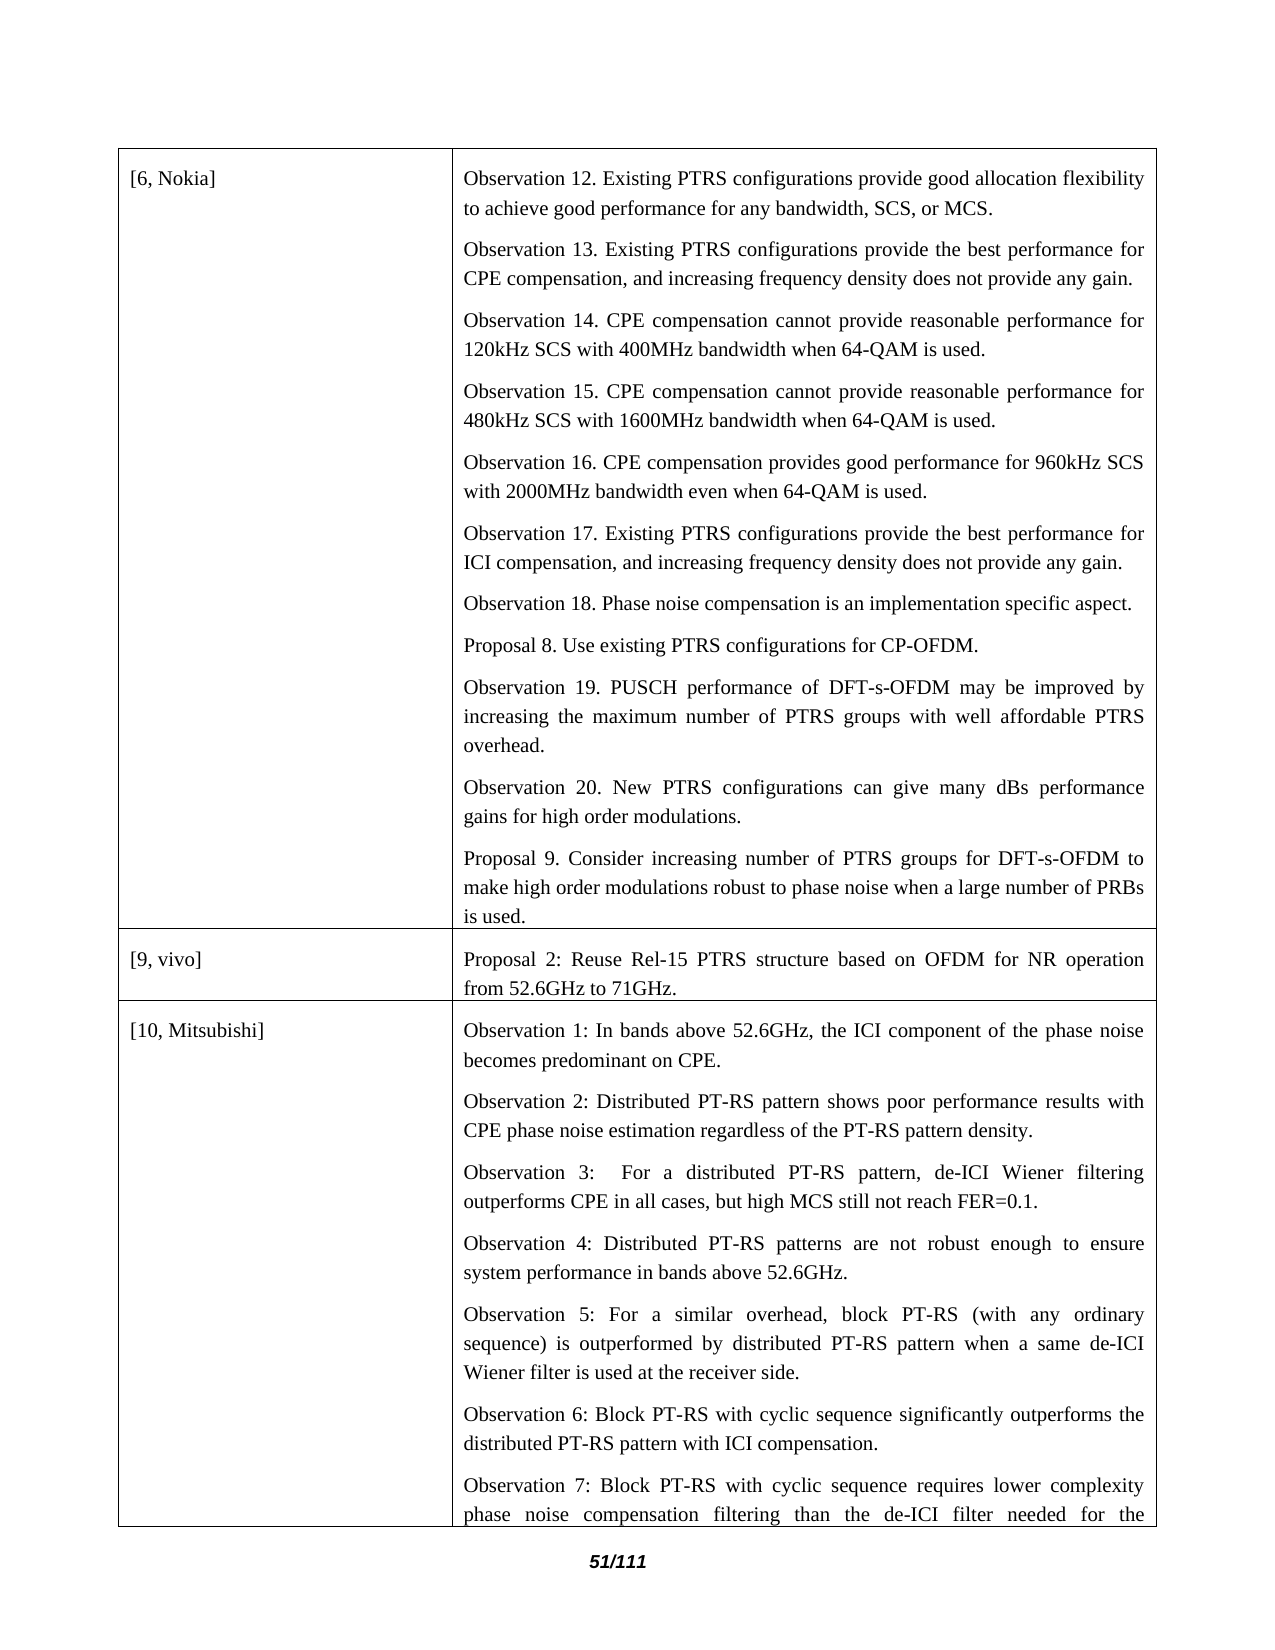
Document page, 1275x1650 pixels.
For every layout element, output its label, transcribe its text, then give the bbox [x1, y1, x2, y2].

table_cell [453, 1001, 1156, 1526]
table_cell [6, Nokia] [119, 149, 452, 928]
table_cell [9, vivo] [119, 929, 452, 1000]
table_cell Observation 12. Existing PTRS configurations provide good allocation flexibility to achieve good performance for any bandwidth, SCS, or MCS. Observation 13. Existing PTRS configurations provide the best performance for CPE compensation, and increasing frequency density does not provide any gain. Observation 14. CPE compensation cannot provide reasonable performance for 120kHz SCS with 400MHz bandwidth when 64-QAM is used. Observation 15. CPE compensation cannot provide reasonable performance for 480kHz SCS with 1600MHz bandwidth when 64-QAM is used. Observation 16. CPE compensation provides good performance for 960kHz SCS with 2000MHz bandwidth even when 64-QAM is used. Observation 17. Existing PTRS configurations provide the best performance for ICI compensation, and increasing frequency density does not provide any gain. Observation 18. Phase noise compensation is an implementation specific aspect. Proposal 8. Use existing PTRS configurations for CP-OFDM. Observation 19. PUSCH performance of DFT-s-OFDM may be improved by increasing the maximum number of PTRS groups with well affordable PTRS overhead. Observation 20. New PTRS configurations can give many dBs performance gains for high order modulations. Proposal 9. Consider increasing number of PTRS groups for DFT-s-OFDM to make high order modulations robust to phase noise when a large number of PRBs is used. [453, 149, 1156, 928]
table_cell Proposal 2: Reuse Rel-15 PTRS structure based on OFDM for NR operation from 52.6GHz to 71GHz. [453, 929, 1156, 1000]
table_cell [10, Mitsubishi] [119, 1001, 452, 1526]
